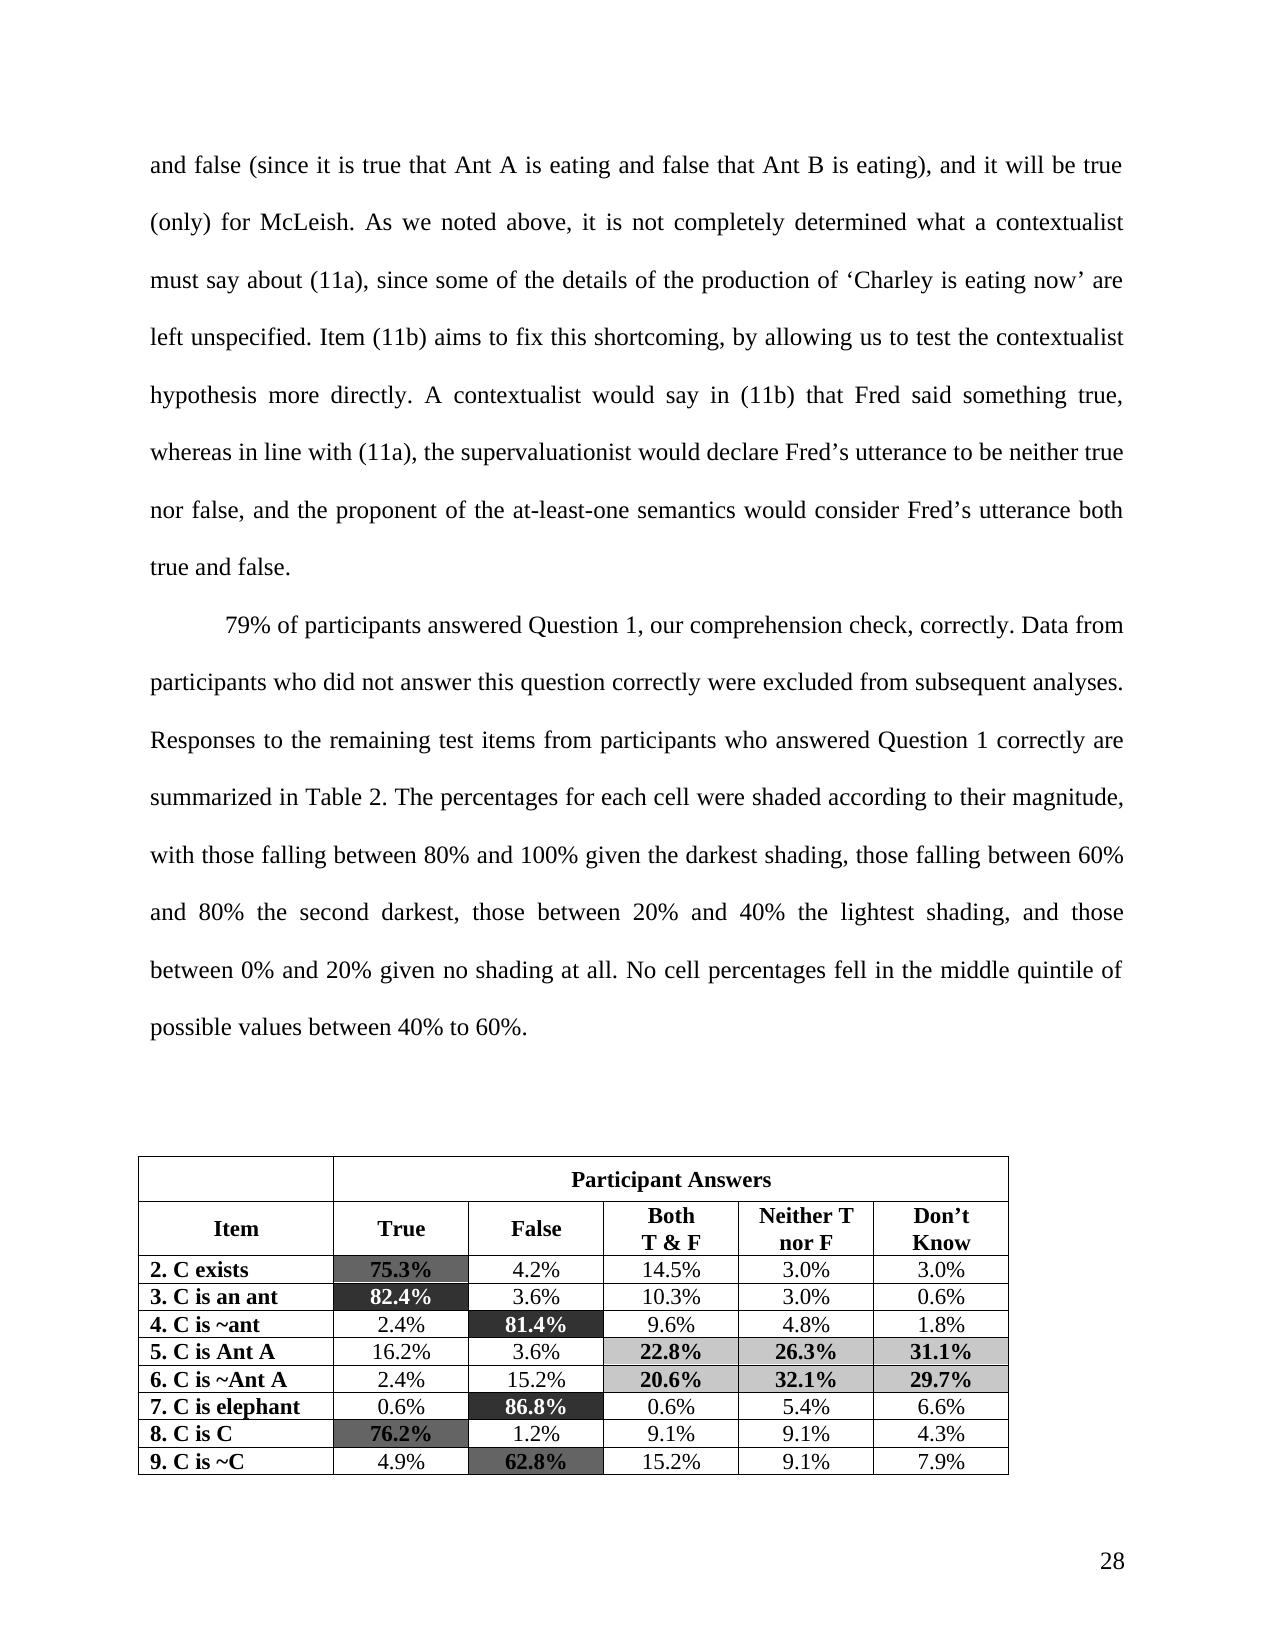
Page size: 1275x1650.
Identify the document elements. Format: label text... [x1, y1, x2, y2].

table_cell 14.5% [604, 1256, 738, 1282]
table_cell Neither T nor F [739, 1202, 873, 1255]
table_cell 86.8% [469, 1393, 603, 1419]
table_cell 3.0% [739, 1256, 873, 1282]
table_cell 82.4% [334, 1284, 468, 1310]
table_cell Item [139, 1202, 333, 1255]
table_cell 0.6% [604, 1393, 738, 1419]
table_cell 9.1% [739, 1448, 873, 1474]
table_cell 75.3% [334, 1256, 468, 1282]
table_cell 5. C is Ant A [139, 1338, 333, 1364]
table_cell 2.4% [334, 1311, 468, 1337]
table_cell True [334, 1202, 468, 1255]
table_cell False [469, 1202, 603, 1255]
table_cell 3.0% [874, 1256, 1008, 1282]
table_cell 29.7% [874, 1366, 1008, 1392]
table_cell 7.9% [874, 1448, 1008, 1474]
table_cell 1.8% [874, 1311, 1008, 1337]
table_cell 3. C is an ant [139, 1284, 333, 1310]
table_cell 31.1% [874, 1338, 1008, 1364]
table_cell 20.6% [604, 1366, 738, 1392]
table_cell 4. C is ~ant [139, 1311, 333, 1337]
table_cell Don’t Know [874, 1202, 1008, 1255]
table_cell 2.4% [334, 1366, 468, 1392]
table_cell 16.2% [334, 1338, 468, 1364]
table_cell 81.4% [469, 1311, 603, 1337]
table_cell 3.0% [739, 1284, 873, 1310]
table_cell 4.9% [334, 1448, 468, 1474]
table_cell 76.2% [334, 1420, 468, 1447]
table_cell 15.2% [604, 1448, 738, 1474]
table_cell 62.8% [469, 1448, 603, 1474]
table_cell 1.2% [469, 1420, 603, 1447]
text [150, 150, 1125, 581]
table_cell 4.3% [874, 1420, 1008, 1447]
table_cell 3.6% [469, 1284, 603, 1310]
table_cell 9.6% [604, 1311, 738, 1337]
table_cell 0.6% [874, 1284, 1008, 1310]
table_cell 4.2% [469, 1256, 603, 1282]
table_cell 9.1% [604, 1420, 738, 1447]
table_cell 8. C is C [139, 1420, 333, 1447]
table_cell 9. C is ~C [139, 1448, 333, 1474]
table_cell 6. C is ~Ant A [139, 1366, 333, 1392]
table_cell 26.3% [739, 1338, 873, 1364]
table_cell 32.1% [739, 1366, 873, 1392]
table_cell 9.1% [739, 1420, 873, 1447]
table_cell 3.6% [469, 1338, 603, 1364]
table_cell 10.3% [604, 1284, 738, 1310]
table_cell 0.6% [334, 1393, 468, 1419]
table_cell 7. C is elephant [139, 1393, 333, 1419]
table_cell 5.4% [739, 1393, 873, 1419]
table_cell 22.8% [604, 1338, 738, 1364]
table_header [139, 1157, 333, 1201]
table_cell Both T & F [604, 1202, 738, 1255]
table_cell 15.2% [469, 1366, 603, 1392]
text 79% of participants answered Question 1, our comprehension check, correctly. Data from participants who did not answer this question correctly were excluded from subsequent analyses. Responses to the remaining test items from participants who answered Question 1 correctly are summarized in Table 2. The percentages for each cell were shaded according to their magnitude, with those falling between 80% and 100% given the darkest shading, those falling between 60% and 80% the second darkest, those between 20% and 40% the lightest shading, and those between 0% and 20% given no shading at all. No cell percentages fell in the middle quintile of possible values between 40% to 60%. [150, 610, 1125, 1041]
table_cell 6.6% [874, 1393, 1008, 1419]
table_cell 4.8% [739, 1311, 873, 1337]
table_header Participant Answers [334, 1157, 1008, 1201]
table_cell 2. C exists [139, 1256, 333, 1282]
